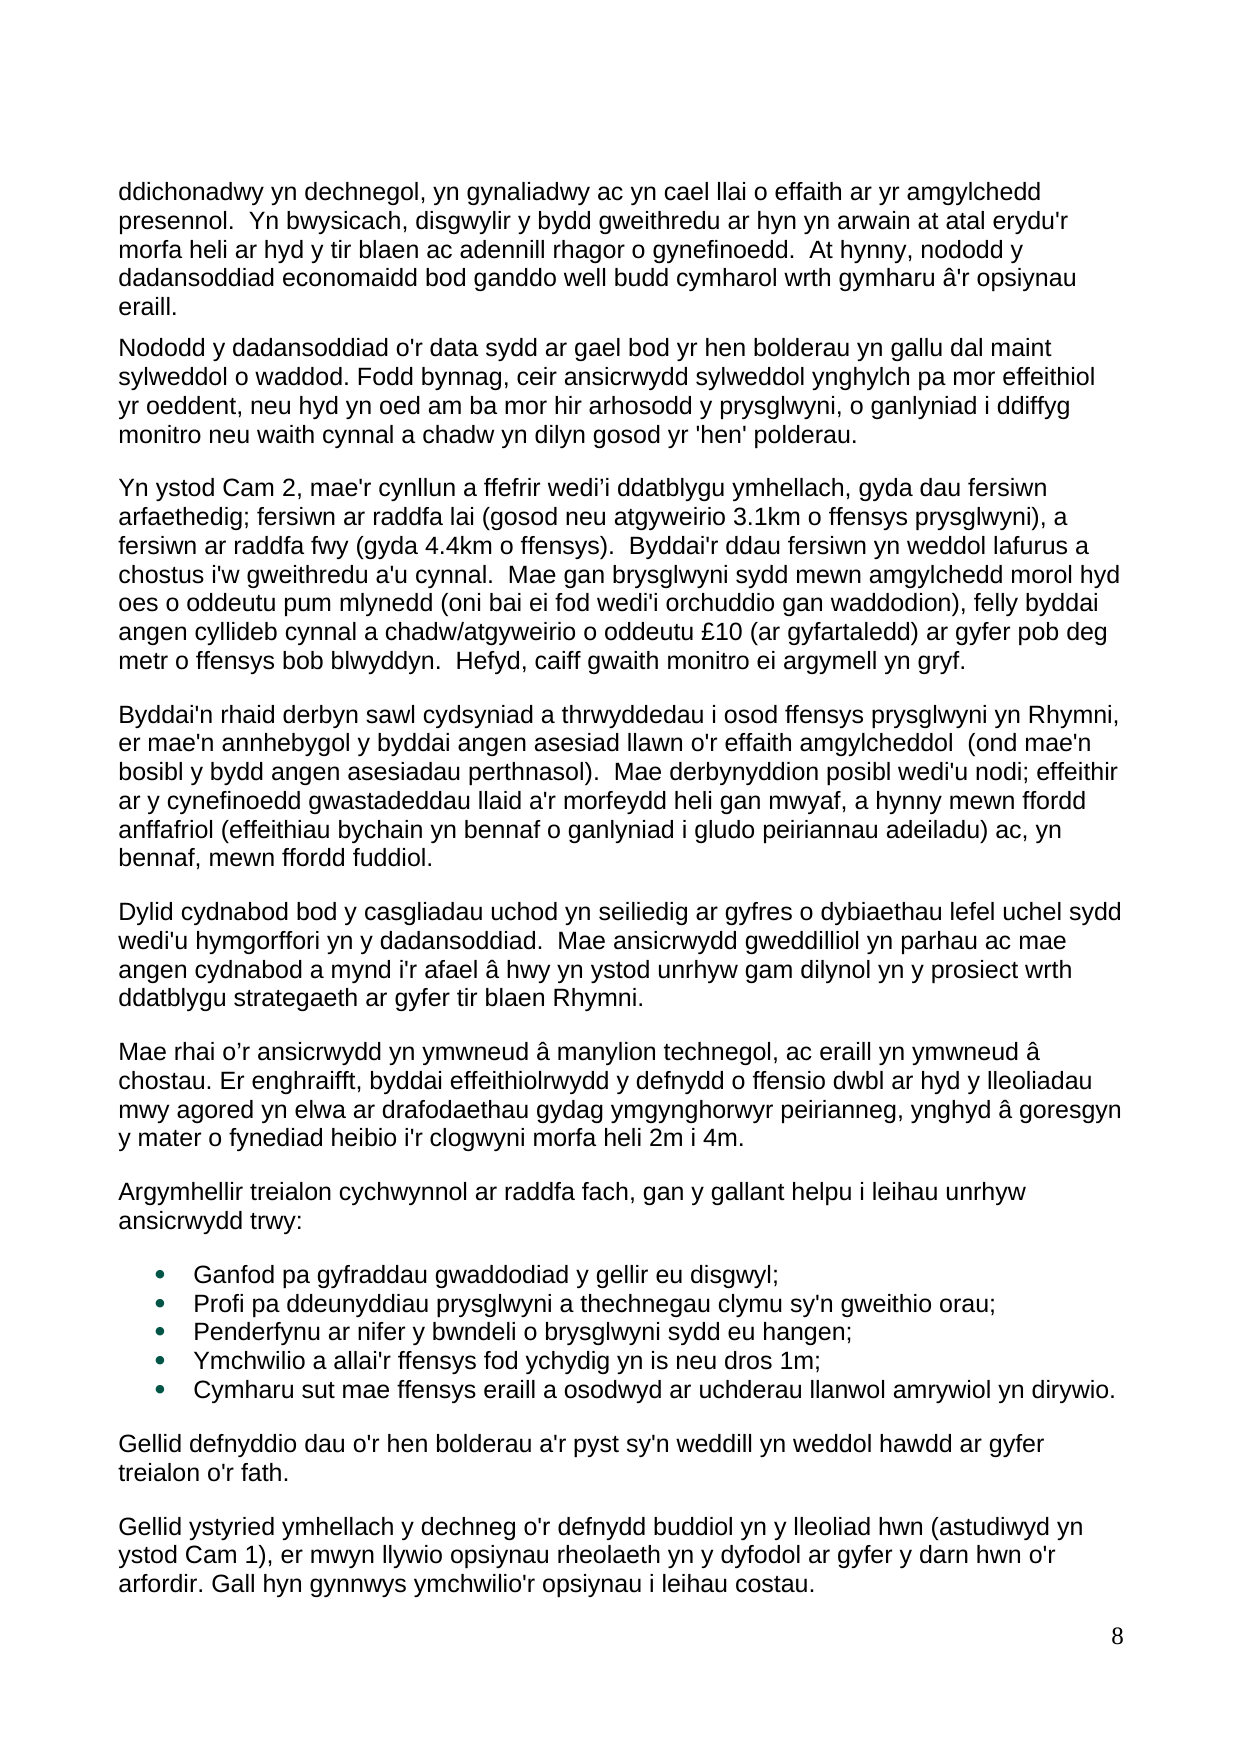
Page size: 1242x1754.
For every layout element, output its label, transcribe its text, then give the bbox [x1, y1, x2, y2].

text Nododd y dadansoddiad o'r data sydd ar gael bod yr hen bolderau yn gallu dal maint sylweddol o waddod. Fodd bynnag, ceir ansicrwydd sylweddol ynghylch pa mor effeithiol yr oeddent, neu hyd yn oed am ba mor hir arhosodd y prysglwyni, o ganlyniad i ddiffyg monitro neu waith cynnal a chadw yn dilyn gosod yr 'hen' polderau. [118, 333, 1123, 448]
list Cymharu sut mae ffensys eraill a osodwyd ar uchderau llanwol amrywiol yn dirywio. [156, 1375, 1123, 1404]
text Gellid ystyried ymhellach y dechneg o'r defnydd buddiol yn y lleoliad hwn (astudiwyd yn ystod Cam 1), er mwyn llywio opsiynau rheolaeth yn y dyfodol ar gyfer y darn hwn o'r arfordir. Gall hyn gynnwys ymchwilio'r opsiynau i leihau costau. [118, 1511, 1123, 1598]
text Dylid cydnabod bod y casgliadau uchod yn seiliedig ar gyfres o dybiaethau lefel uchel sydd wedi'u hymgorffori yn y dadansoddiad. Mae ansicrwydd gweddilliol yn parhau ac mae angen cydnabod a mynd i'r afael â hwy yn ystod unrhyw gam dilynol yn y prosiect wrth ddatblygu strategaeth ar gyfer tir blaen Rhymni. [118, 897, 1123, 1012]
text Mae rhai o’r ansicrwydd yn ymwneud â manylion technegol, ac eraill yn ymwneud â chostau. Er enghraifft, byddai effeithiolrwydd y defnydd o ffensio dwbl ar hyd y lleoliadau mwy agored yn elwa ar drafodaethau gydag ymgynghorwyr peirianneg, ynghyd â goresgyn y mater o fynediad heibio i'r clogwyni morfa heli 2m i 4m. [118, 1037, 1123, 1152]
list Profi pa ddeunyddiau prysglwyni a thechnegau clymu sy'n gweithio orau; [156, 1288, 1123, 1317]
text Argymhellir treialon cychwynnol ar raddfa fach, gan y gallant helpu i leihau unrhyw ansicrwydd trwy: [118, 1177, 1123, 1235]
text Yn ystod Cam 2, mae'r cynllun a ffefrir wedi’i ddatblygu ymhellach, gyda dau fersiwn arfaethedig; fersiwn ar raddfa lai (gosod neu atgyweirio 3.1km o ffensys prysglwyni), a fersiwn ar raddfa fwy (gyda 4.4km o ffensys). Byddai'r ddau fersiwn yn weddol lafurus a chostus i'w gweithredu a'u cynnal. Mae gan brysglwyni sydd mewn amgylchedd morol hyd oes o oddeutu pum mlynedd (oni bai ei fod wedi'i orchuddio gan waddodion), felly byddai angen cyllideb cynnal a chadw/atgyweirio o oddeutu £10 (ar gyfartaledd) ar gyfer pob deg metr o ffensys bob blwyddyn. Hefyd, caiff gwaith monitro ei argymell yn gryf. [118, 473, 1123, 675]
text Gellid defnyddio dau o'r hen bolderau a'r pyst sy'n weddill yn weddol hawdd ar gyfer treialon o'r fath. [118, 1429, 1123, 1486]
list Ganfod pa gyfraddau gwaddodiad y gellir eu disgwyl; [156, 1260, 1123, 1288]
list Ymchwilio a allai'r ffensys fod ychydig yn is neu dros 1m; [156, 1346, 1123, 1375]
list Penderfynu ar nifer y bwndeli o brysglwyni sydd eu hangen; [156, 1317, 1123, 1346]
text Byddai'n rhaid derbyn sawl cydsyniad a thrwyddedau i osod ffensys prysglwyni yn Rhymni, er mae'n annhebygol y byddai angen asesiad llawn o'r effaith amgylcheddol (ond mae'n bosibl y bydd angen asesiadau perthnasol). Mae derbynyddion posibl wedi'u nodi; effeithir ar y cynefinoedd gwastadeddau llaid a'r morfeydd heli gan mwyaf, a hynny mewn ffordd anffafriol (effeithiau bychain yn bennaf o ganlyniad i gludo peiriannau adeiladu) ac, yn bennaf, mewn ffordd fuddiol. [118, 700, 1123, 872]
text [118, 177, 1123, 321]
